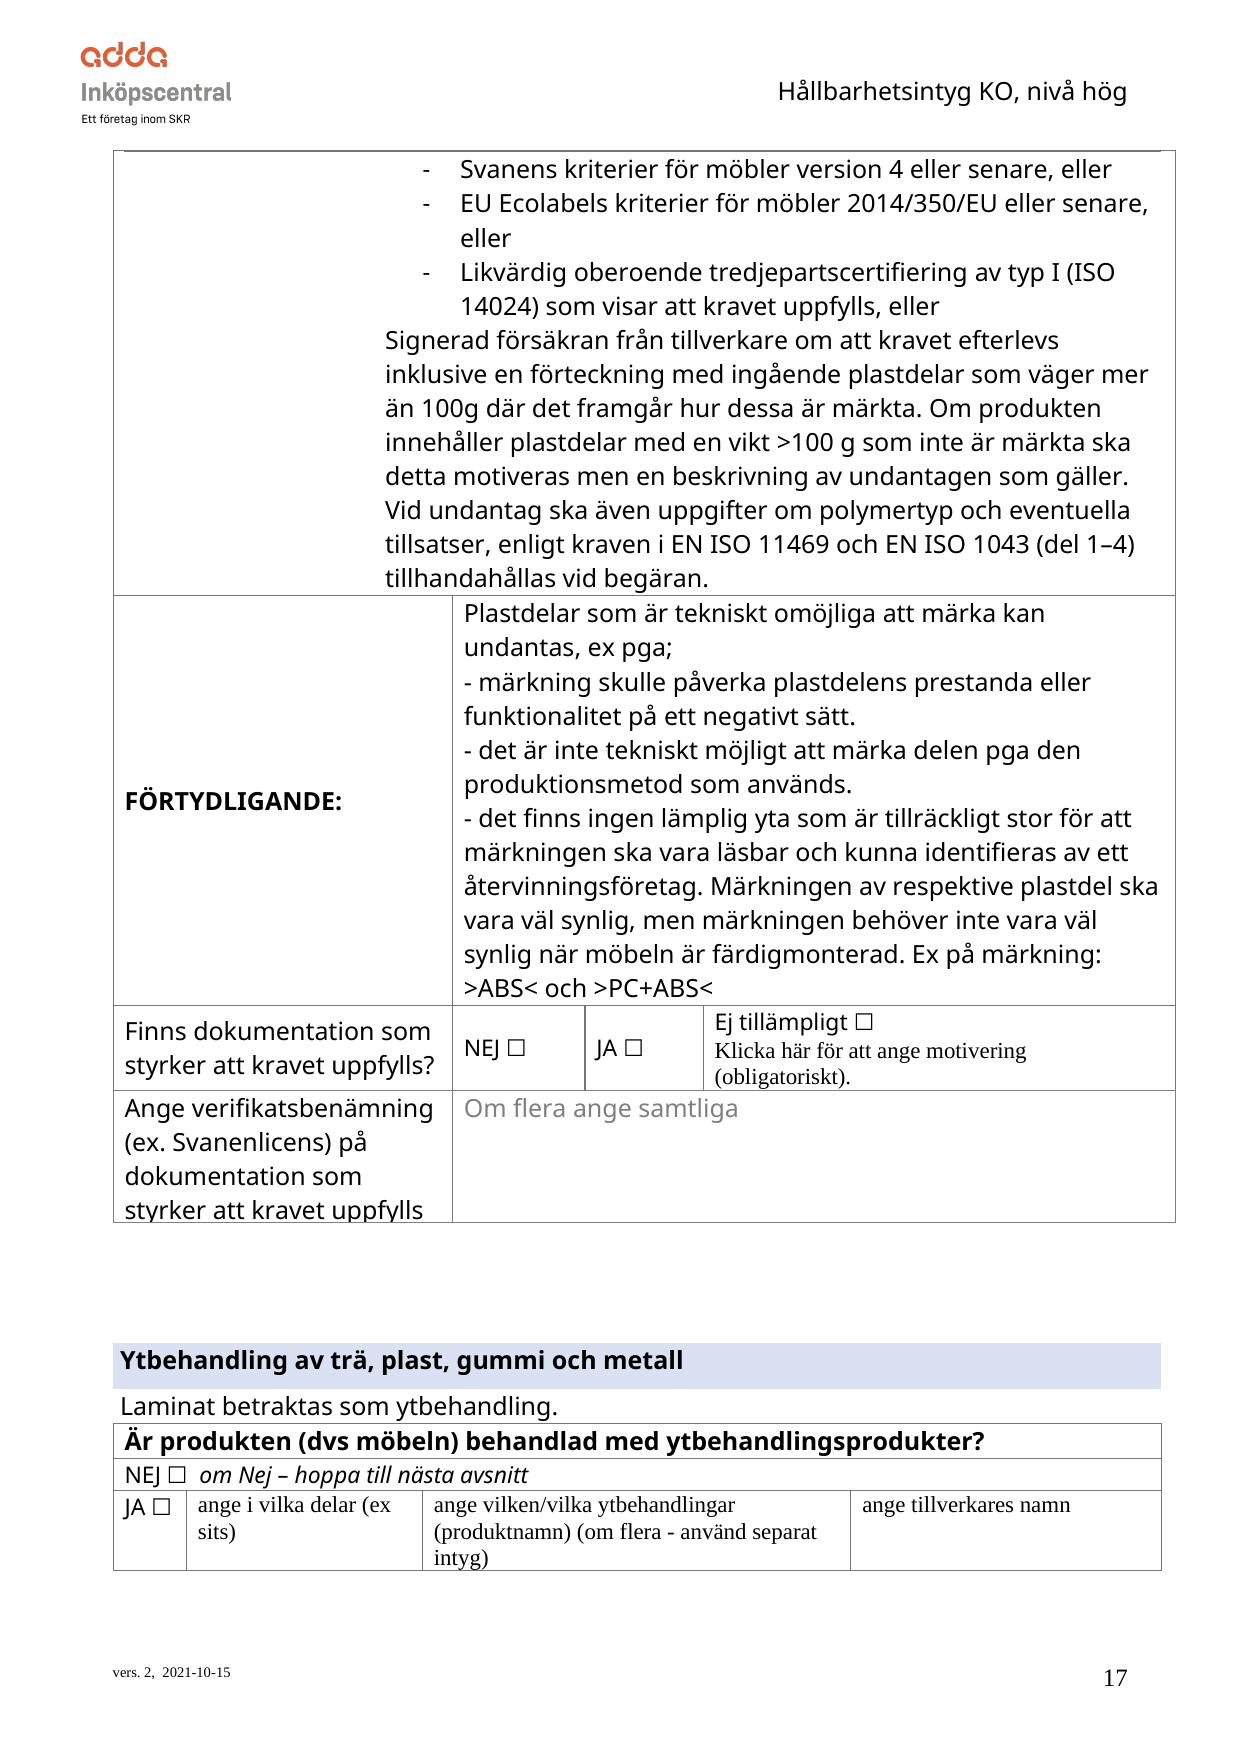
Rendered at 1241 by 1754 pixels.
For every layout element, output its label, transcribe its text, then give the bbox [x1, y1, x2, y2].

table_header [114, 151, 1175, 595]
table_header Är produkten (dvs möbeln) behandlad med ytbehandlingsprodukter? [114, 1424, 1161, 1458]
table_cell Plastdelar som är tekniskt omöjliga att märka kan undantas, ex pga; - märkning skulle påverka plastdelens prestanda eller funktionalitet på ett negativt sätt. - det är inte tekniskt möjligt att märka delen pga den produktionsmetod som används. - det finns ingen lämplig yta som är tillräckligt stor för att märkningen ska vara läsbar och kunna identifieras av ett återvinningsföretag. Märkningen av respektive plastdel ska vara väl synlig, men märkningen behöver inte vara väl synlig när möbeln är färdigmonterad. Ex på märkning: >ABS< och >PC+ABS< [453, 596, 1175, 1005]
picture [78, 40, 231, 127]
table_cell Laminat betraktas som ytbehandling. [113, 1389, 1161, 1423]
table_cell FÖRTYDLIGANDE: [114, 596, 452, 1005]
table_cell NEJ [453, 1006, 584, 1090]
table_cell Ej tillämpligt [704, 1006, 1175, 1090]
table_cell [851, 1491, 1161, 1570]
table_cell [453, 1091, 1175, 1222]
table_header Ytbehandling av trä, plast, gummi och metall [113, 1343, 812, 1389]
table_cell NEJ om Nej – hoppa till nästa avsnitt [114, 1459, 1161, 1490]
table_cell Ange verifikatsbenämning (ex. Svanenlicens) på dokumentation som styrker att kravet uppfylls [114, 1091, 452, 1222]
table_cell JA [114, 1491, 186, 1570]
table_cell [187, 1491, 422, 1570]
table_cell JA [586, 1006, 703, 1090]
table_cell [423, 1491, 850, 1570]
table_header [812, 1343, 1161, 1389]
table_cell Finns dokumentation som styrker att kravet uppfylls? [114, 1006, 452, 1090]
